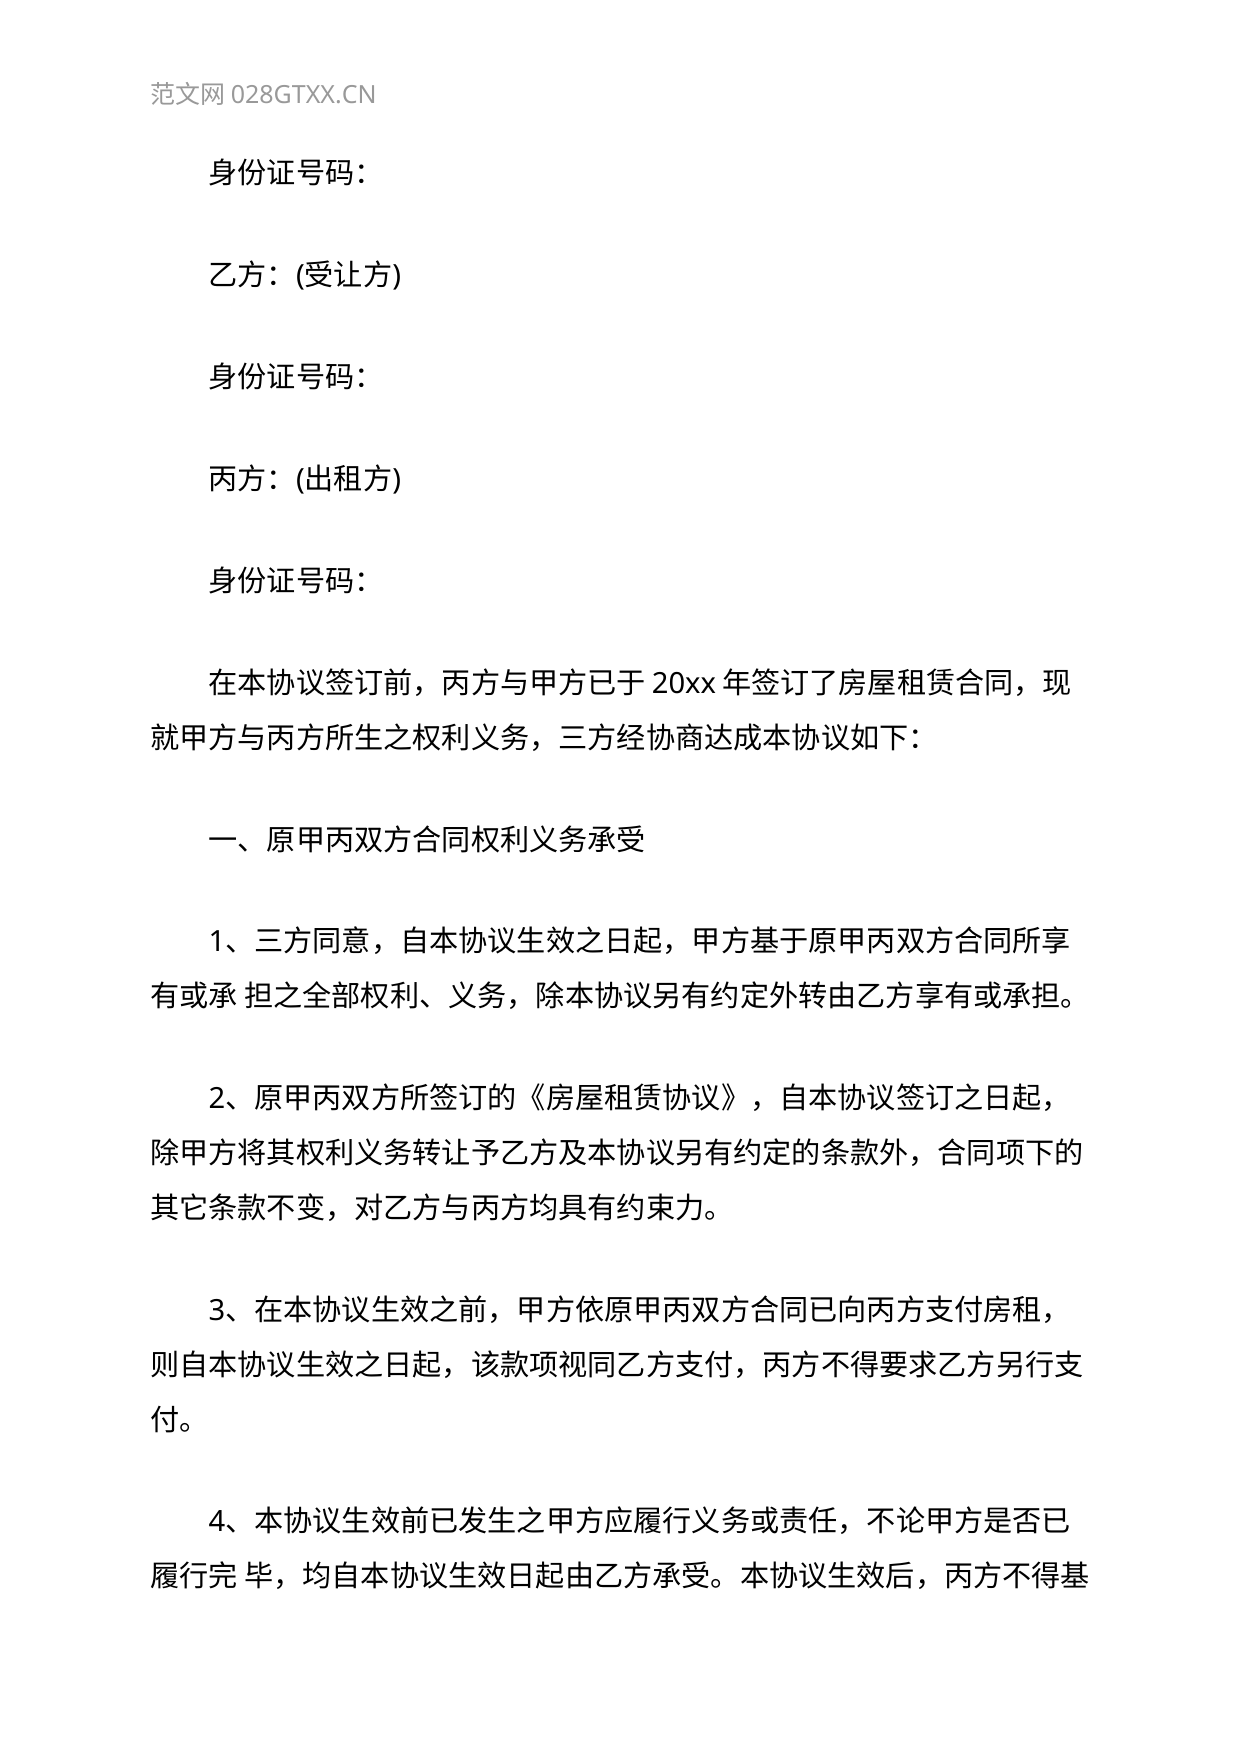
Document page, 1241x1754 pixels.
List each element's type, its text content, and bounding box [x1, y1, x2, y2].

text 1、三方同意，自本协议生效之日起，甲方基于原甲丙双方合同所享有或承 担之全部权利、义务，除本协议另有约定外转由乙方享有或承担。 [150, 918, 1090, 1015]
text 丙方：(出租方) [150, 456, 1090, 498]
text 身份证号码： [150, 150, 1090, 192]
text 身份证号码： [150, 557, 1090, 600]
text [150, 1498, 1090, 1595]
text 一、原甲丙双方合同权利义务承受 [150, 816, 1090, 858]
text 身份证号码： [150, 354, 1090, 396]
text 3、在本协议生效之前，甲方依原甲丙双方合同已向丙方支付房租，则自本协议生效之日起，该款项视同乙方支付，丙方不得要求乙方另行支付。 [150, 1286, 1090, 1438]
text 2、原甲丙双方所签订的《房屋租赁协议》，自本协议签订之日起，除甲方将其权利义务转让予乙方及本协议另有约定的条款外，合同项下的其它条款不变，对乙方与丙方均具有约束力。 [150, 1074, 1090, 1227]
text 在本协议签订前，丙方与甲方已于20xx年签订了房屋租赁合同，现就甲方与丙方所生之权利义务，三方经协商达成本协议如下： [150, 659, 1090, 757]
text 乙方：(受让方) [150, 252, 1090, 294]
